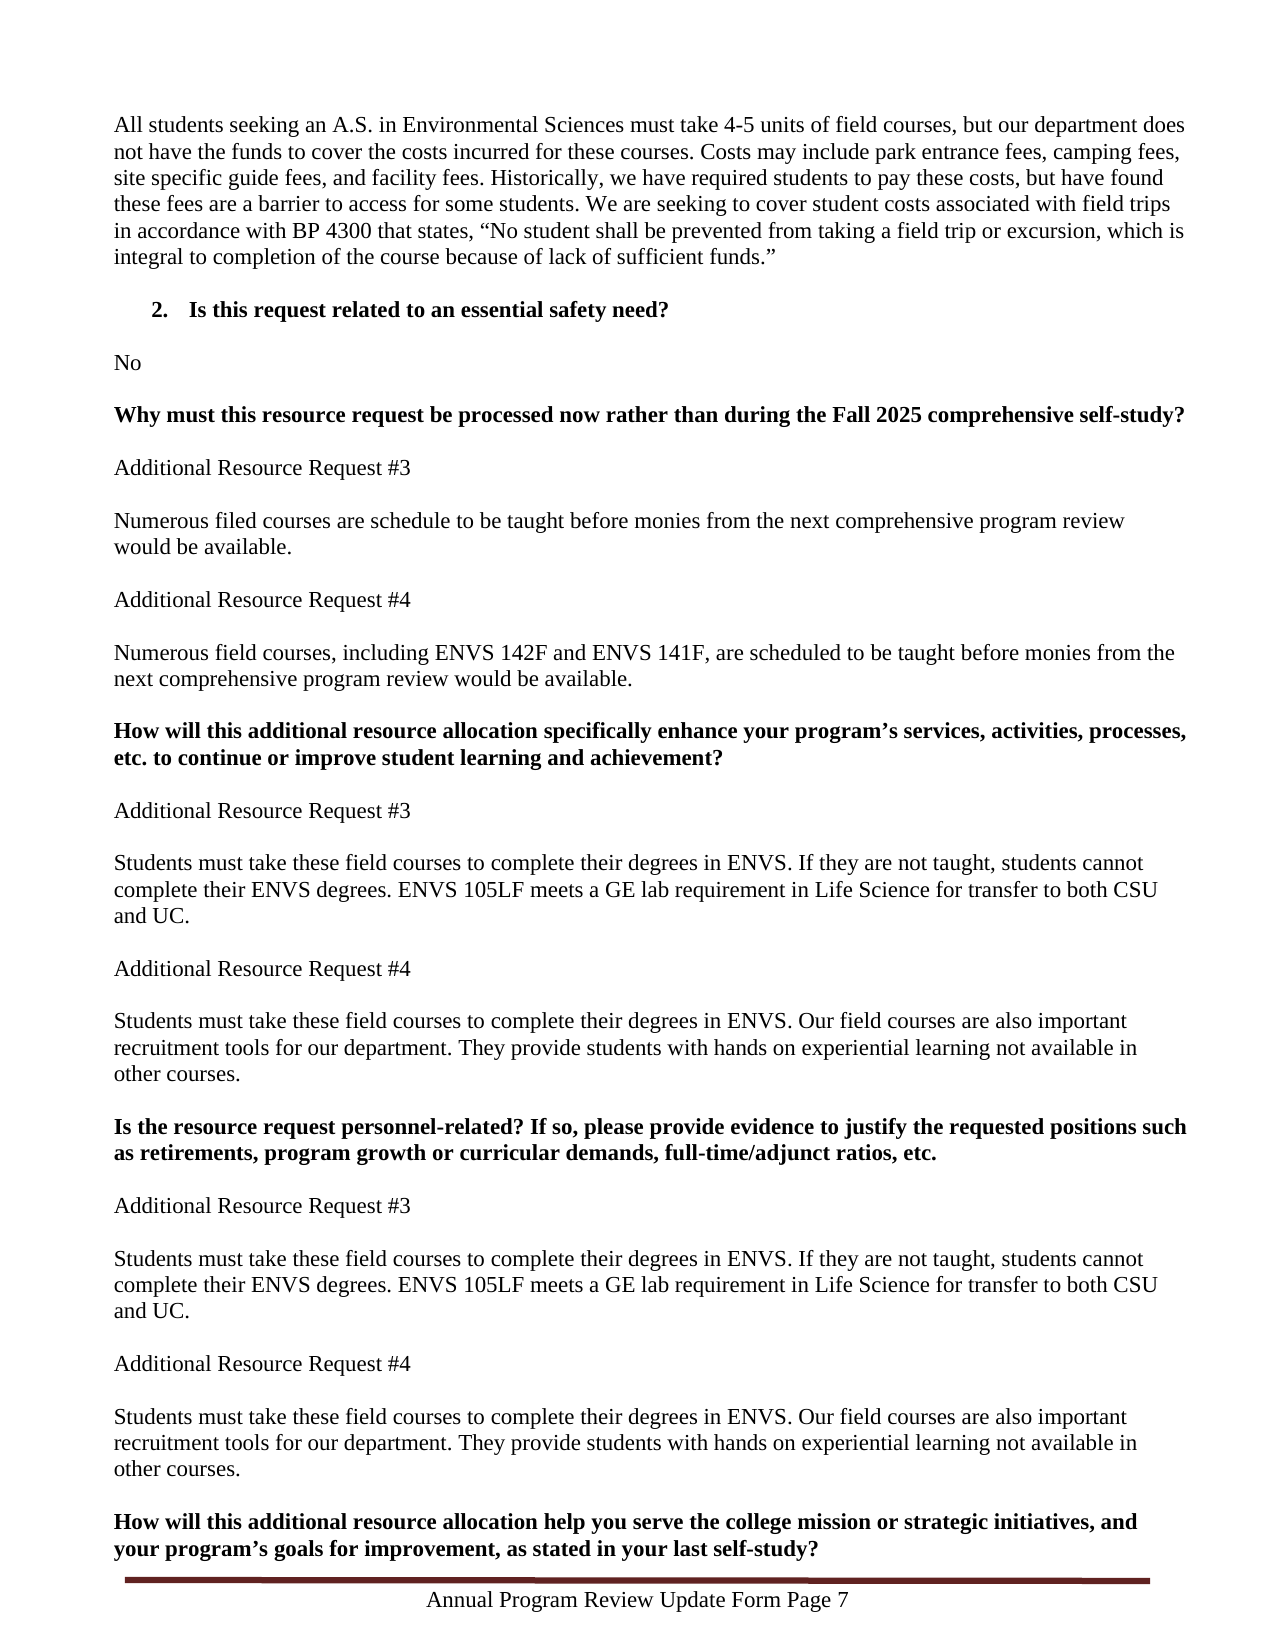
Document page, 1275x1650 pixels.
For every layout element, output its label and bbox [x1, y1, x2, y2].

table_cell [110, 108, 1198, 1564]
